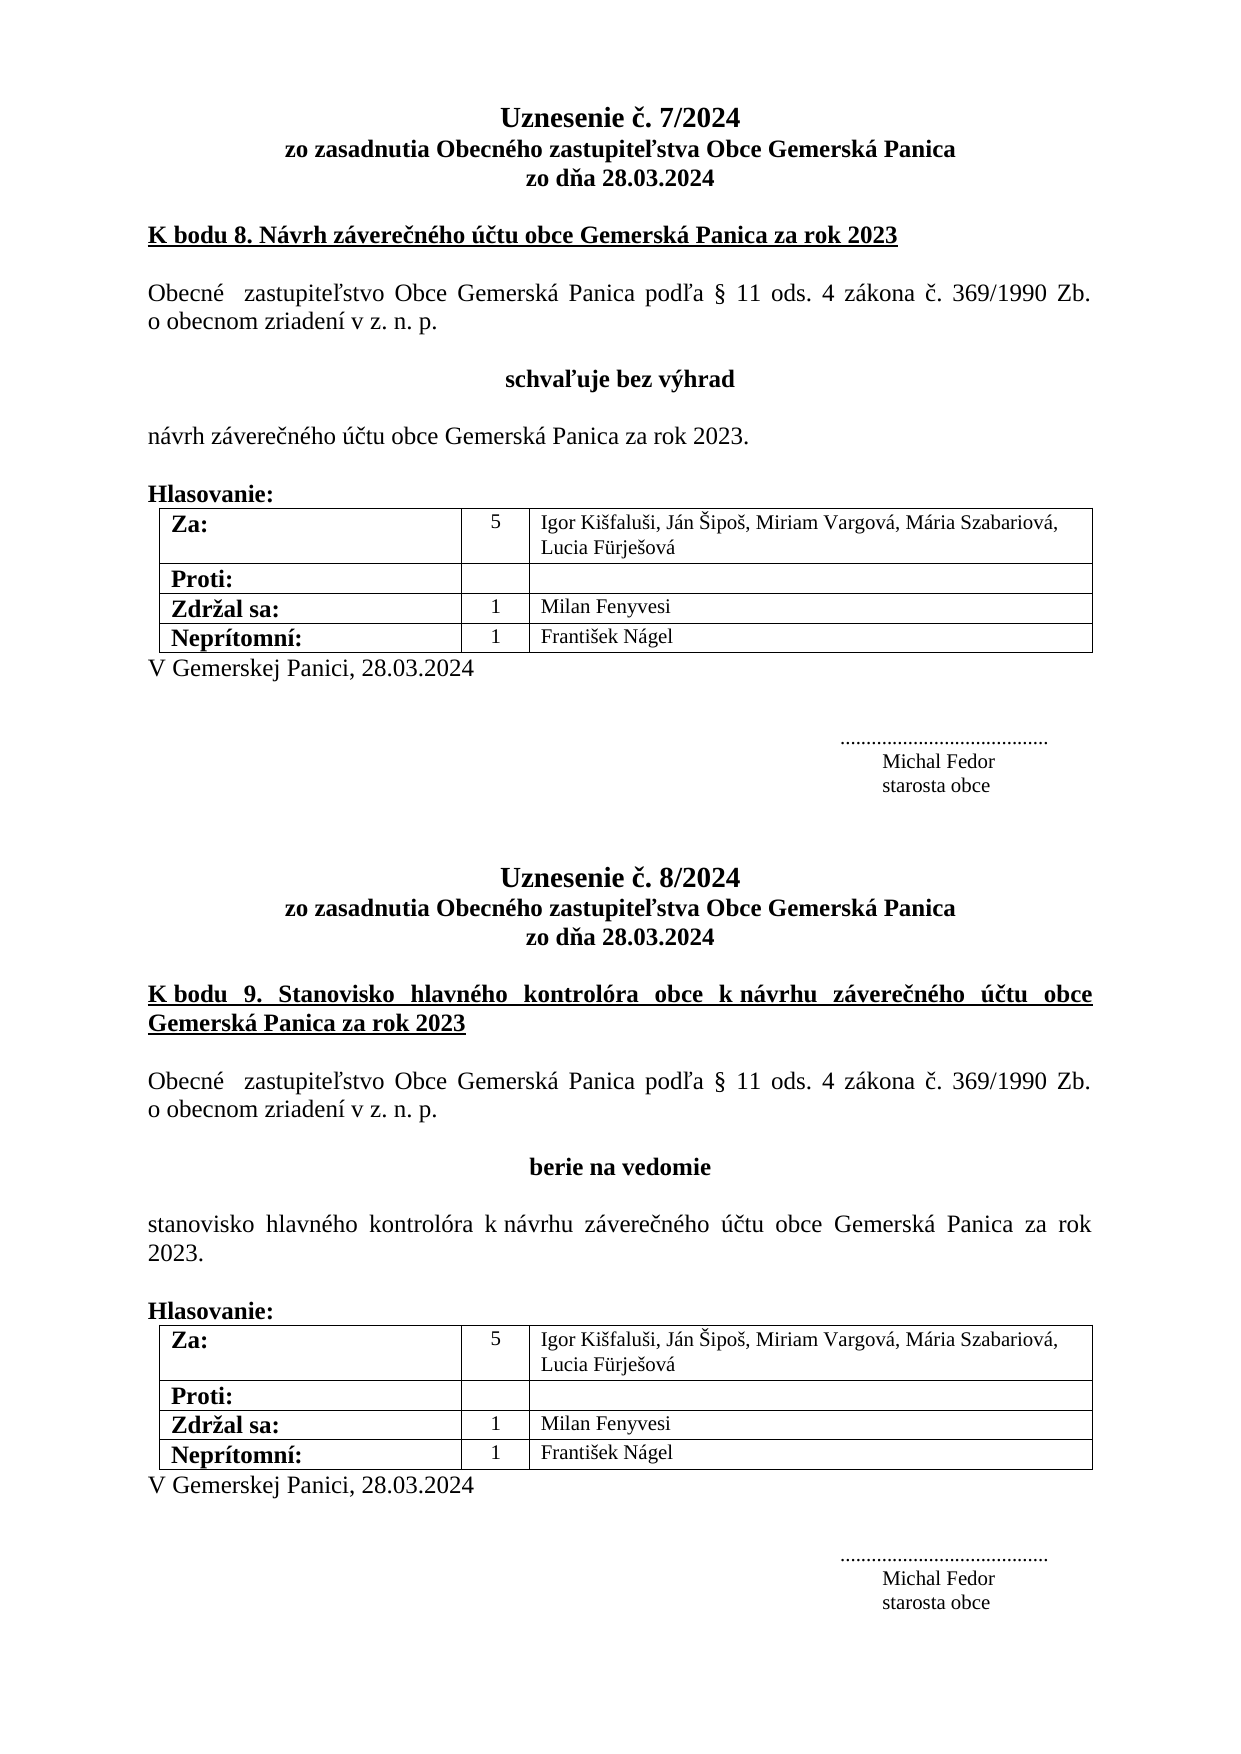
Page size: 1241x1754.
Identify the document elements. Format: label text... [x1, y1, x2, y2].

table_cell 1 [462, 594, 529, 622]
text Michal Fedor [148, 1566, 1092, 1590]
subtitle Uznesenie č. 7/2024 [148, 100, 1092, 134]
table_cell 1 [462, 624, 529, 652]
list K bodu 8. Návrh záverečného účtu obce Gemerská Panica za rok 2023 [148, 220, 1092, 249]
table_header 5 [462, 509, 529, 563]
table_cell Zdržal sa: [160, 594, 461, 622]
text starosta obce [148, 1590, 1092, 1614]
table_header Za: [160, 1326, 461, 1380]
text Obecné zastupiteľstvo Obce Gemerská Panica podľa § 11 ods. 4 zákona č. 369/1990 Zb. o obecnom zriadení v z. n. p. [148, 1066, 1092, 1123]
table_cell Proti: [160, 1381, 461, 1409]
table_cell Neprítomní: [160, 624, 461, 652]
text V Gemerskej Panici, 28.03.2024 [148, 653, 1092, 682]
table_header 5 [462, 1326, 529, 1380]
table_cell Zdržal sa: [160, 1411, 461, 1439]
text zo zasadnutia Obecného zastupiteľstva Obce Gemerská Panica [148, 893, 1092, 922]
subtitle Uznesenie č. 8/2024 [148, 860, 1092, 893]
list stanovisko hlavného kontrolóra k návrhu záverečného účtu obce Gemerská Panica za rok 2023. [148, 1209, 1092, 1267]
table_cell Milan Fenyvesi [530, 1411, 1092, 1439]
text zo dňa 28.03.2024 [148, 922, 1092, 951]
table_cell 1 [462, 1411, 529, 1439]
text zo zasadnutia Obecného zastupiteľstva Obce Gemerská Panica [148, 134, 1092, 163]
table_cell František Nágel [530, 1440, 1092, 1469]
text Hlasovanie: [148, 1296, 1092, 1324]
table_cell František Nágel [530, 624, 1092, 652]
text K bodu 9. Stanovisko hlavného kontrolóra obce k návrhu záverečného účtu obce Gemerská Panica za rok 2023 [148, 979, 1092, 1004]
text ........................................ [148, 725, 1092, 749]
text V Gemerskej Panici, 28.03.2024 [148, 1470, 1092, 1499]
text Michal Fedor [148, 749, 1092, 773]
text berie na vedomie [148, 1152, 1092, 1181]
table_header Igor Kišfaluši, Ján Šipoš, Miriam Vargová, Mária Szabariová, Lucia Fürješová [530, 1326, 1092, 1380]
text Obecné zastupiteľstvo Obce Gemerská Panica podľa § 11 ods. 4 zákona č. 369/1990 Zb. o obecnom zriadení v z. n. p. [148, 278, 1092, 335]
text ........................................ [148, 1542, 1092, 1566]
table_cell Proti: [160, 564, 461, 593]
text návrh záverečného účtu obce Gemerská Panica za rok 2023. [148, 421, 1092, 450]
table_cell Milan Fenyvesi [530, 594, 1092, 622]
table_cell 1 [462, 1440, 529, 1469]
table_header Igor Kišfaluši, Ján Šipoš, Miriam Vargová, Mária Szabariová, Lucia Fürješová [530, 509, 1092, 563]
table_cell [530, 564, 1092, 593]
table_cell [530, 1381, 1092, 1409]
table_cell [462, 1381, 529, 1409]
table_cell [462, 564, 529, 593]
text K bodu 9. Stanovisko hlavného kontrolóra obce k návrhu záverečného účtu obce Gemerská Panica za rok 2023 [148, 1006, 1092, 1037]
table_cell Neprítomní: [160, 1440, 461, 1469]
text schvaľuje bez výhrad [148, 364, 1092, 393]
text zo dňa 28.03.2024 [148, 163, 1092, 191]
text Hlasovanie: [148, 479, 1092, 508]
text starosta obce [148, 773, 1092, 797]
table_header Za: [160, 509, 461, 563]
